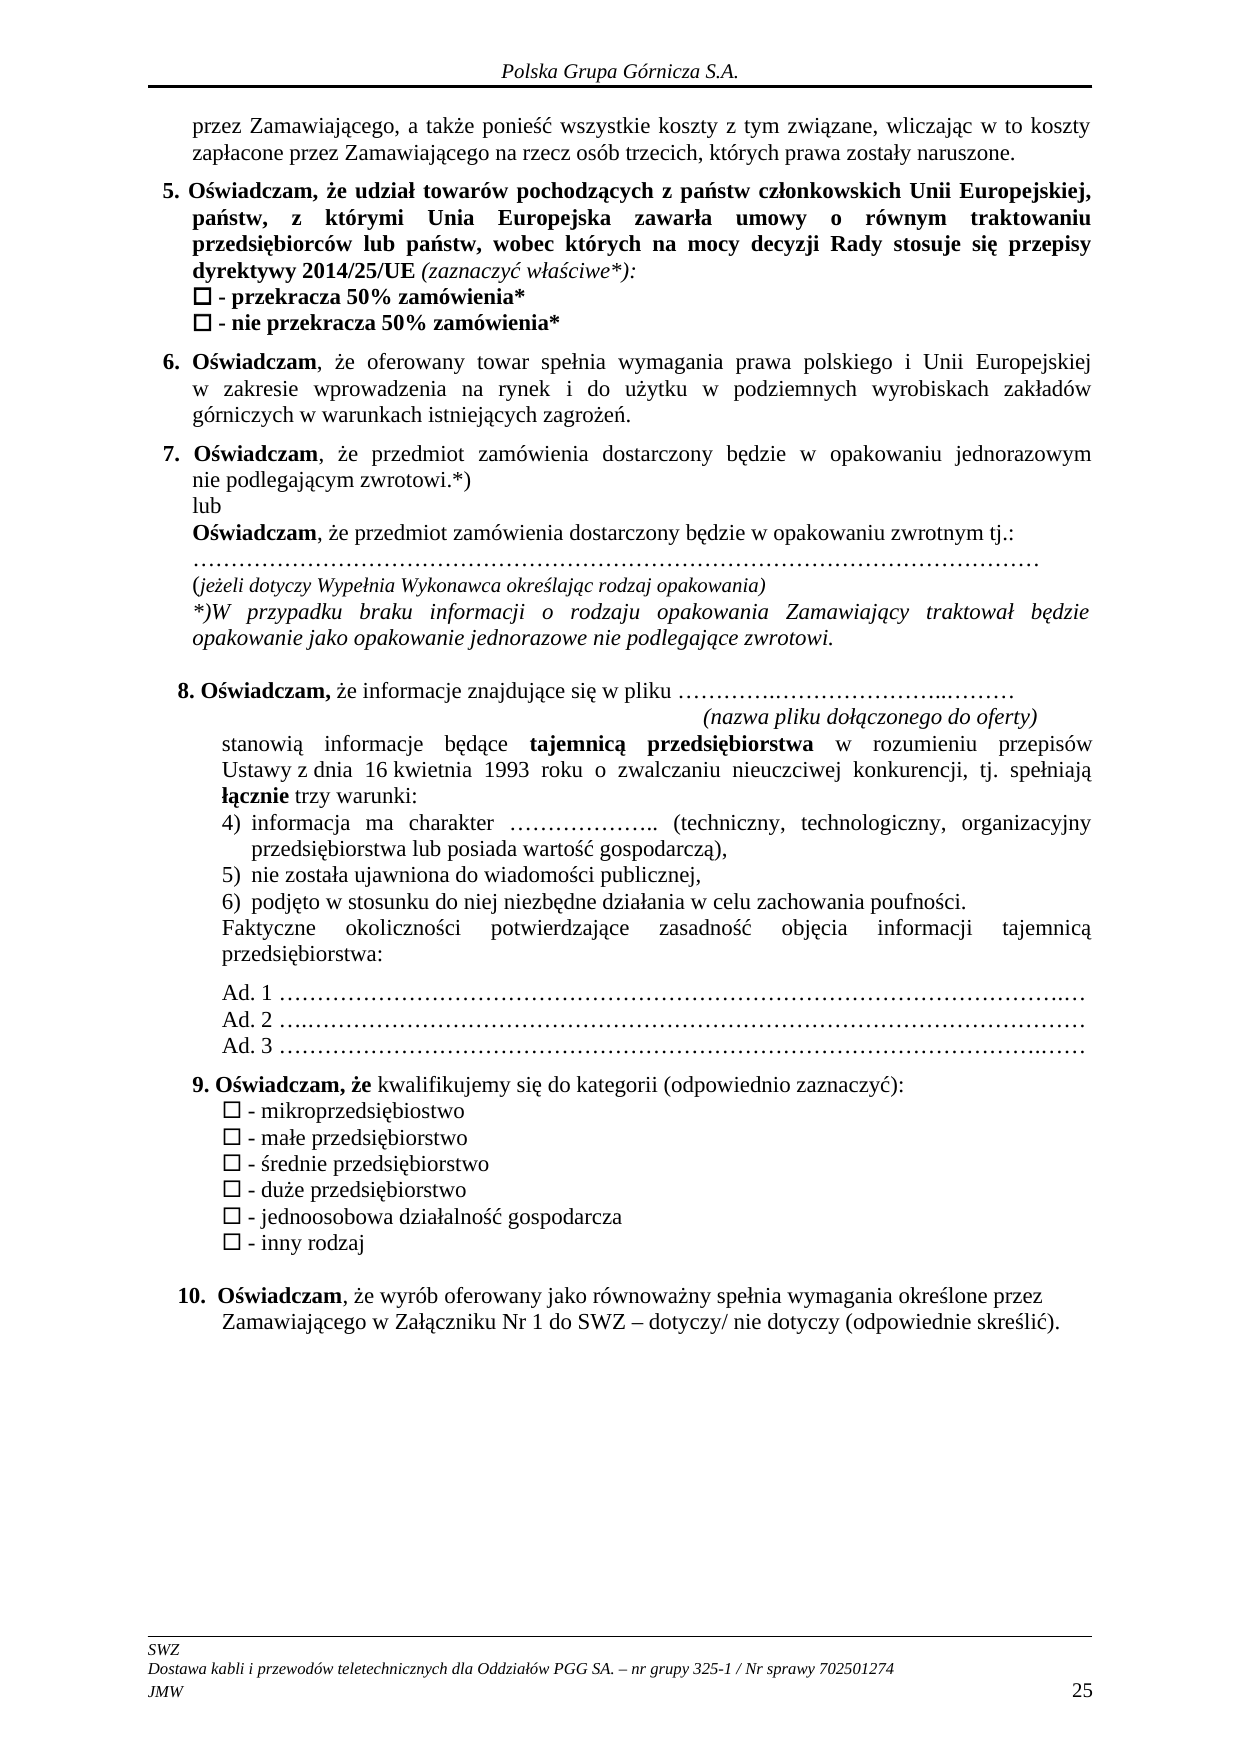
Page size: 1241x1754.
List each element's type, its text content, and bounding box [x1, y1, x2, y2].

text 9. Oświadczam, że kwalifikujemy się do kategorii (odpowiednio zaznaczyć): [192, 1071, 1092, 1097]
text lub [192, 492, 1092, 519]
text 6. Oświadczam, że oferowany towar spełnia wymagania prawa polskiego i Unii Europejskiej w zakresie wprowadzenia na rynek i do użytku w podziemnych wyrobiskach zakładów górniczych w warunkach istniejących zagrożeń. [163, 348, 1092, 427]
text - przekracza 50% zamówienia* [192, 283, 1092, 309]
text 8. Oświadczam, że informacje znajdujące się w pliku ………….…………………..……… [177, 677, 1092, 703]
text - średnie przedsiębiorstwo [222, 1150, 1092, 1176]
text - inny rodzaj [222, 1229, 1092, 1255]
text 10. Oświadczam, że wyrób oferowany jako równoważny spełnia wymagania określone przez Zamawiającego w Załączniku Nr 1 do SWZ – dotyczy/ nie dotyczy (odpowiednie skreślić). [177, 1282, 1092, 1334]
text Ad. 2 ….………………………………………………………………………………………… [222, 1006, 1092, 1032]
list podjęto w stosunku do niej niezbędne działania w celu zachowania poufności. [222, 888, 1092, 914]
text - duże przedsiębiorstwo [222, 1176, 1092, 1203]
list nie została ujawniona do wiadomości publicznej, [222, 861, 1092, 888]
text 5. Oświadczam, że udział towarów pochodzących z państw członkowskich Unii Europejskiej, państw, z którymi Unia Europejska zawarła umowy o równym traktowaniu przedsiębiorców lub państw, wobec których na mocy decyzji Rady stosuje się przepisy dyrektywy 2014/25/UE (zaznaczyć właściwe*): [162, 178, 1092, 283]
text ………………………………………………………………………………………………… [192, 545, 1092, 572]
text Ad. 1 ………………………………………………………………………………………….… [222, 979, 1092, 1006]
text Oświadczam, że przedmiot zamówienia dostarczony będzie w opakowaniu zwrotnym tj.: [192, 519, 1092, 545]
text (jeżeli dotyczy Wypełnia Wykonawca określając rodzaj opakowania) [192, 572, 1092, 598]
text - jednoosobowa działalność gospodarcza [222, 1203, 1092, 1229]
text *)W przypadku braku informacji o rodzaju opakowania Zamawiający traktował będzie opakowanie jako opakowanie jednorazowe nie podlegające zwrotowi. [192, 598, 1092, 651]
text - mikroprzedsiębiostwo [222, 1097, 1092, 1124]
text 7. Oświadczam, że przedmiot zamówienia dostarczony będzie w opakowaniu jednorazowym nie podlegającym zwrotowi.*) [163, 440, 1092, 492]
text Faktyczne okoliczności potwierdzające zasadność objęcia informacji tajemnicą przedsiębiorstwa: [222, 914, 1092, 967]
text - małe przedsiębiorstwo [222, 1124, 1092, 1150]
text (nazwa pliku dołączonego do oferty) [222, 703, 1092, 730]
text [162, 112, 1092, 165]
list informacja ma charakter ……………….. (techniczny, technologiczny, organizacyjny przedsiębiorstwa lub posiada wartość gospodarczą), [222, 809, 1092, 861]
text - nie przekracza 50% zamówienia* [192, 309, 1092, 336]
text stanowią informacje będące tajemnicą przedsiębiorstwa w rozumieniu przepisów Ustawy z dnia 16 kwietnia 1993 roku o zwalczaniu nieuczciwej konkurencji, tj. spełniają łącznie trzy warunki: [222, 730, 1092, 809]
text Ad. 3 ……………………………………………………………………………………….…… [222, 1032, 1092, 1058]
